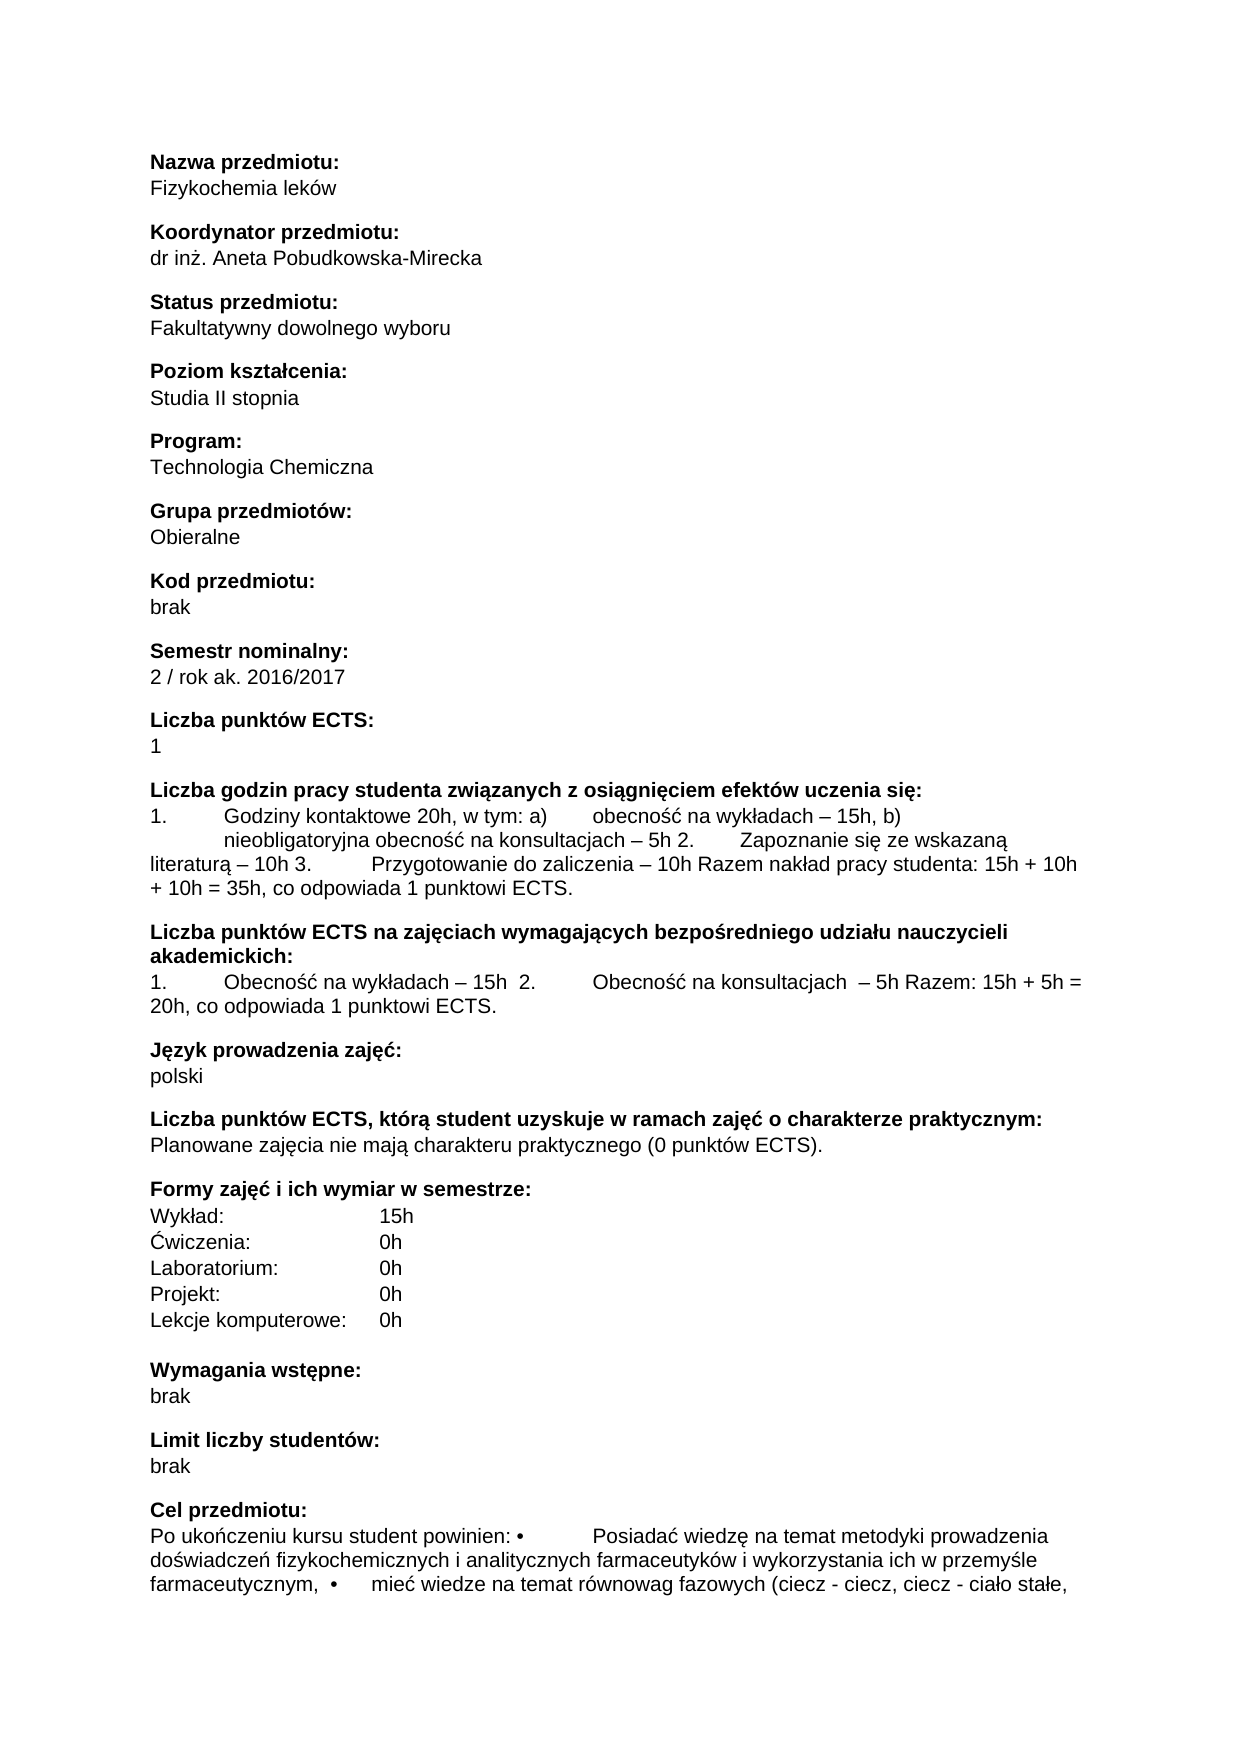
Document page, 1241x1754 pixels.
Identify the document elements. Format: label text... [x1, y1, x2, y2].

text Cel przedmiotu: [150, 1497, 1090, 1521]
text Nazwa przedmiotu: [150, 150, 1090, 174]
text Planowane zajęcia nie mają charakteru praktycznego (0 punktów ECTS). [150, 1133, 1090, 1157]
text Liczba punktów ECTS: [150, 708, 1090, 732]
text Liczba punktów ECTS na zajęciach wymagających bezpośredniego udziału nauczycieli akademickich: [150, 920, 1090, 968]
table_cell 0h [369, 1306, 597, 1332]
text Semestr nominalny: [150, 638, 1090, 662]
table_cell 0h [369, 1228, 597, 1254]
text Koordynator przedmiotu: [150, 220, 1090, 244]
text 1. Godziny kontaktowe 20h, w tym: a) obecność na wykładach – 15h, b) nieobligatoryjna obecność na konsultacjach – 5h 2. Zapoznanie się ze wskazaną literaturą – 10h 3. Przygotowanie do zaliczenia – 10h Razem nakład pracy studenta: 15h + 10h + 10h = 35h, co odpowiada 1 punktowi ECTS. [150, 804, 1090, 900]
table_cell Projekt: [140, 1282, 367, 1306]
table_cell Lekcje komputerowe: [140, 1308, 367, 1332]
text Limit liczby studentów: [150, 1428, 1090, 1452]
text 1 [150, 734, 1090, 758]
table_cell 0h [369, 1280, 597, 1306]
table_cell 0h [369, 1254, 597, 1280]
text Fizykochemia leków [150, 176, 1090, 200]
text Liczba punktów ECTS, którą student uzyskuje w ramach zajęć o charakterze praktycznym: [150, 1107, 1090, 1131]
text Technologia Chemiczna [150, 455, 1090, 479]
table_cell Ćwiczenia: [140, 1230, 367, 1254]
table_cell Laboratorium: [140, 1256, 367, 1280]
text brak [150, 1454, 1090, 1478]
text Program: [150, 429, 1090, 453]
text brak [150, 595, 1090, 619]
text Wymagania wstępne: [150, 1358, 1090, 1382]
text Kod przedmiotu: [150, 569, 1090, 593]
text brak [150, 1384, 1090, 1408]
text Liczba godzin pracy studenta związanych z osiągnięciem efektów uczenia się: [150, 778, 1090, 802]
table_header 15h [369, 1204, 597, 1228]
table_header Wykład: [140, 1204, 367, 1228]
text dr inż. Aneta Pobudkowska-Mirecka [150, 246, 1090, 270]
text Poziom kształcenia: [150, 359, 1090, 383]
text Status przedmiotu: [150, 289, 1090, 313]
text Formy zajęć i ich wymiar w semestrze: [150, 1177, 1090, 1201]
text Język prowadzenia zajęć: [150, 1037, 1090, 1061]
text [150, 1523, 1090, 1595]
text 2 / rok ak. 2016/2017 [150, 664, 1090, 688]
text 1. Obecność na wykładach – 15h 2. Obecność na konsultacjach – 5h Razem: 15h + 5h = 20h, co odpowiada 1 punktowi ECTS. [150, 970, 1090, 1018]
text Grupa przedmiotów: [150, 499, 1090, 523]
text Studia II stopnia [150, 385, 1090, 409]
text Fakultatywny dowolnego wyboru [150, 316, 1090, 339]
text Obieralne [150, 525, 1090, 549]
text polski [150, 1063, 1090, 1087]
